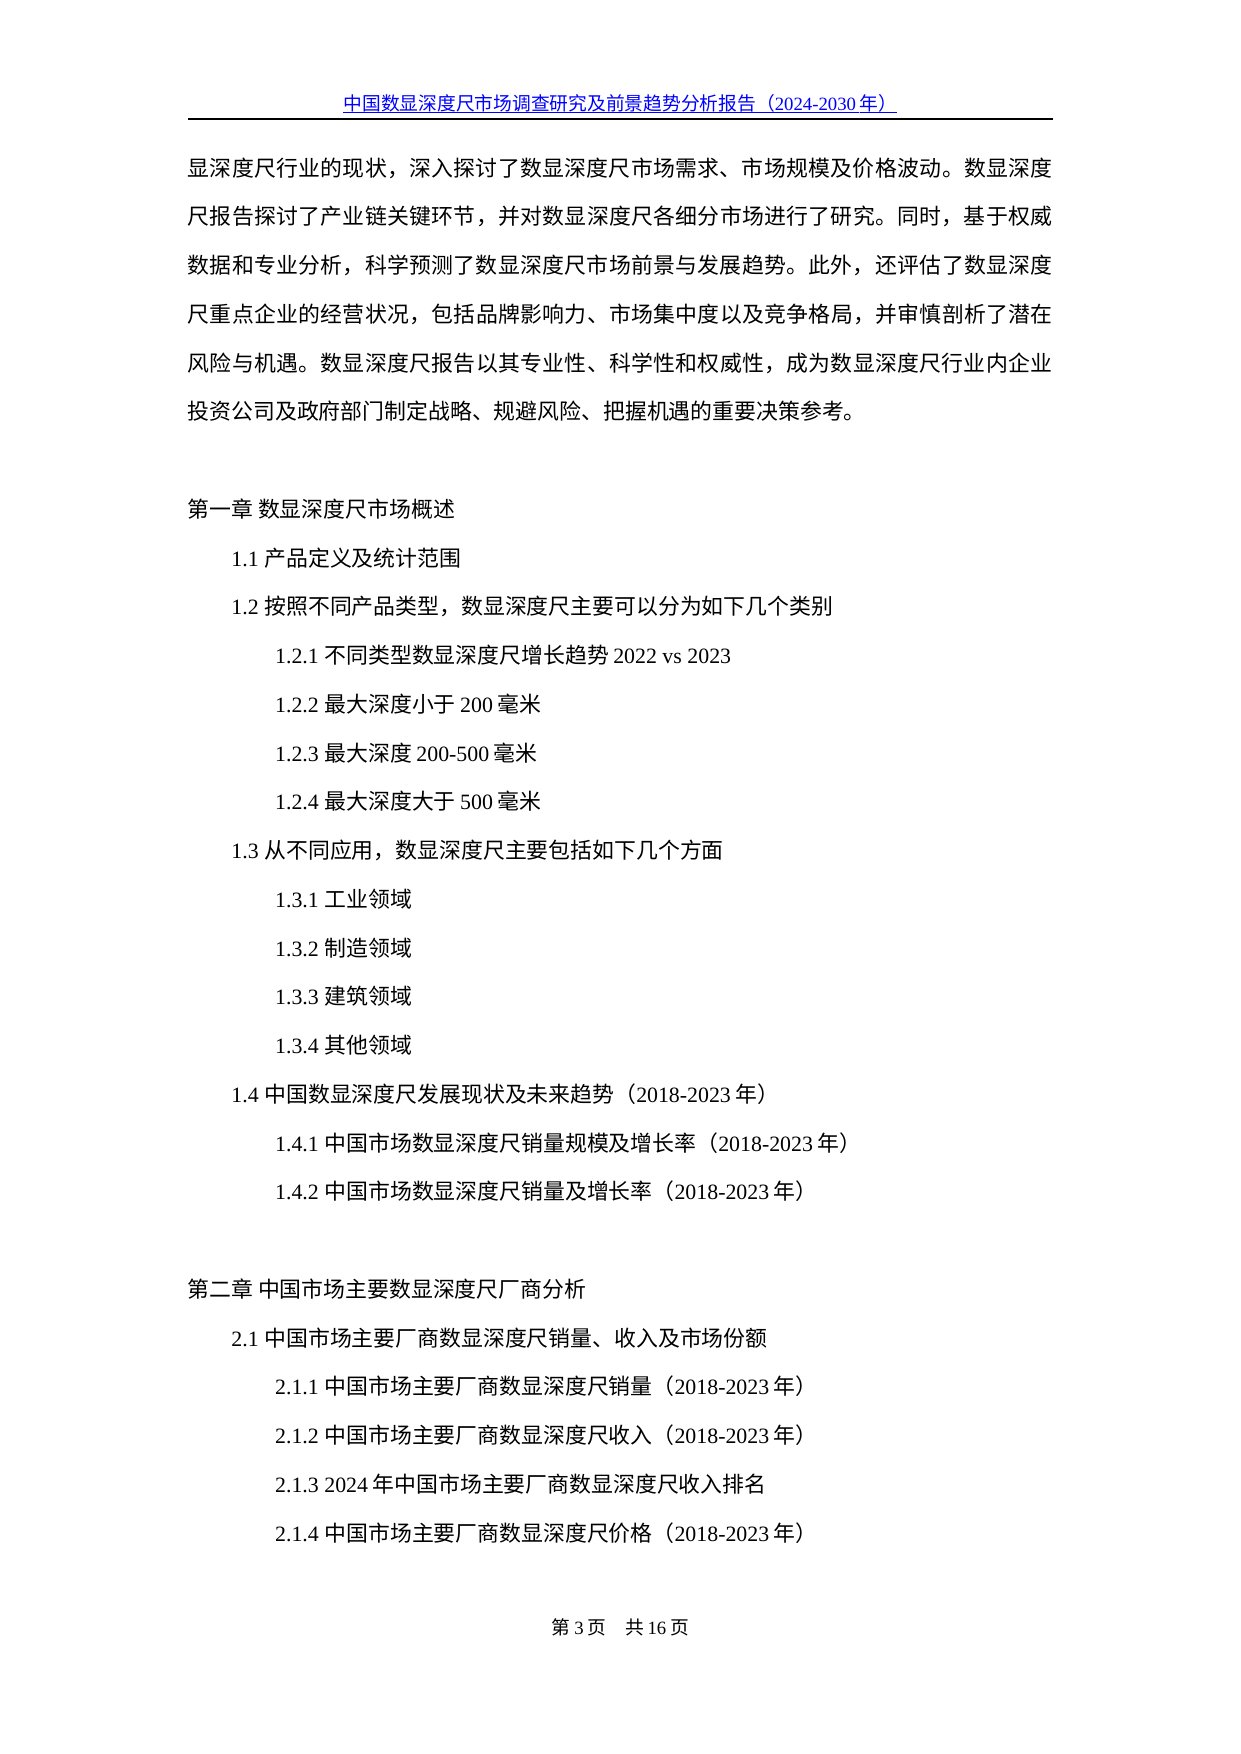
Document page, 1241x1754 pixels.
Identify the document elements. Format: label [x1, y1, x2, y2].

text [187, 150, 1053, 1548]
